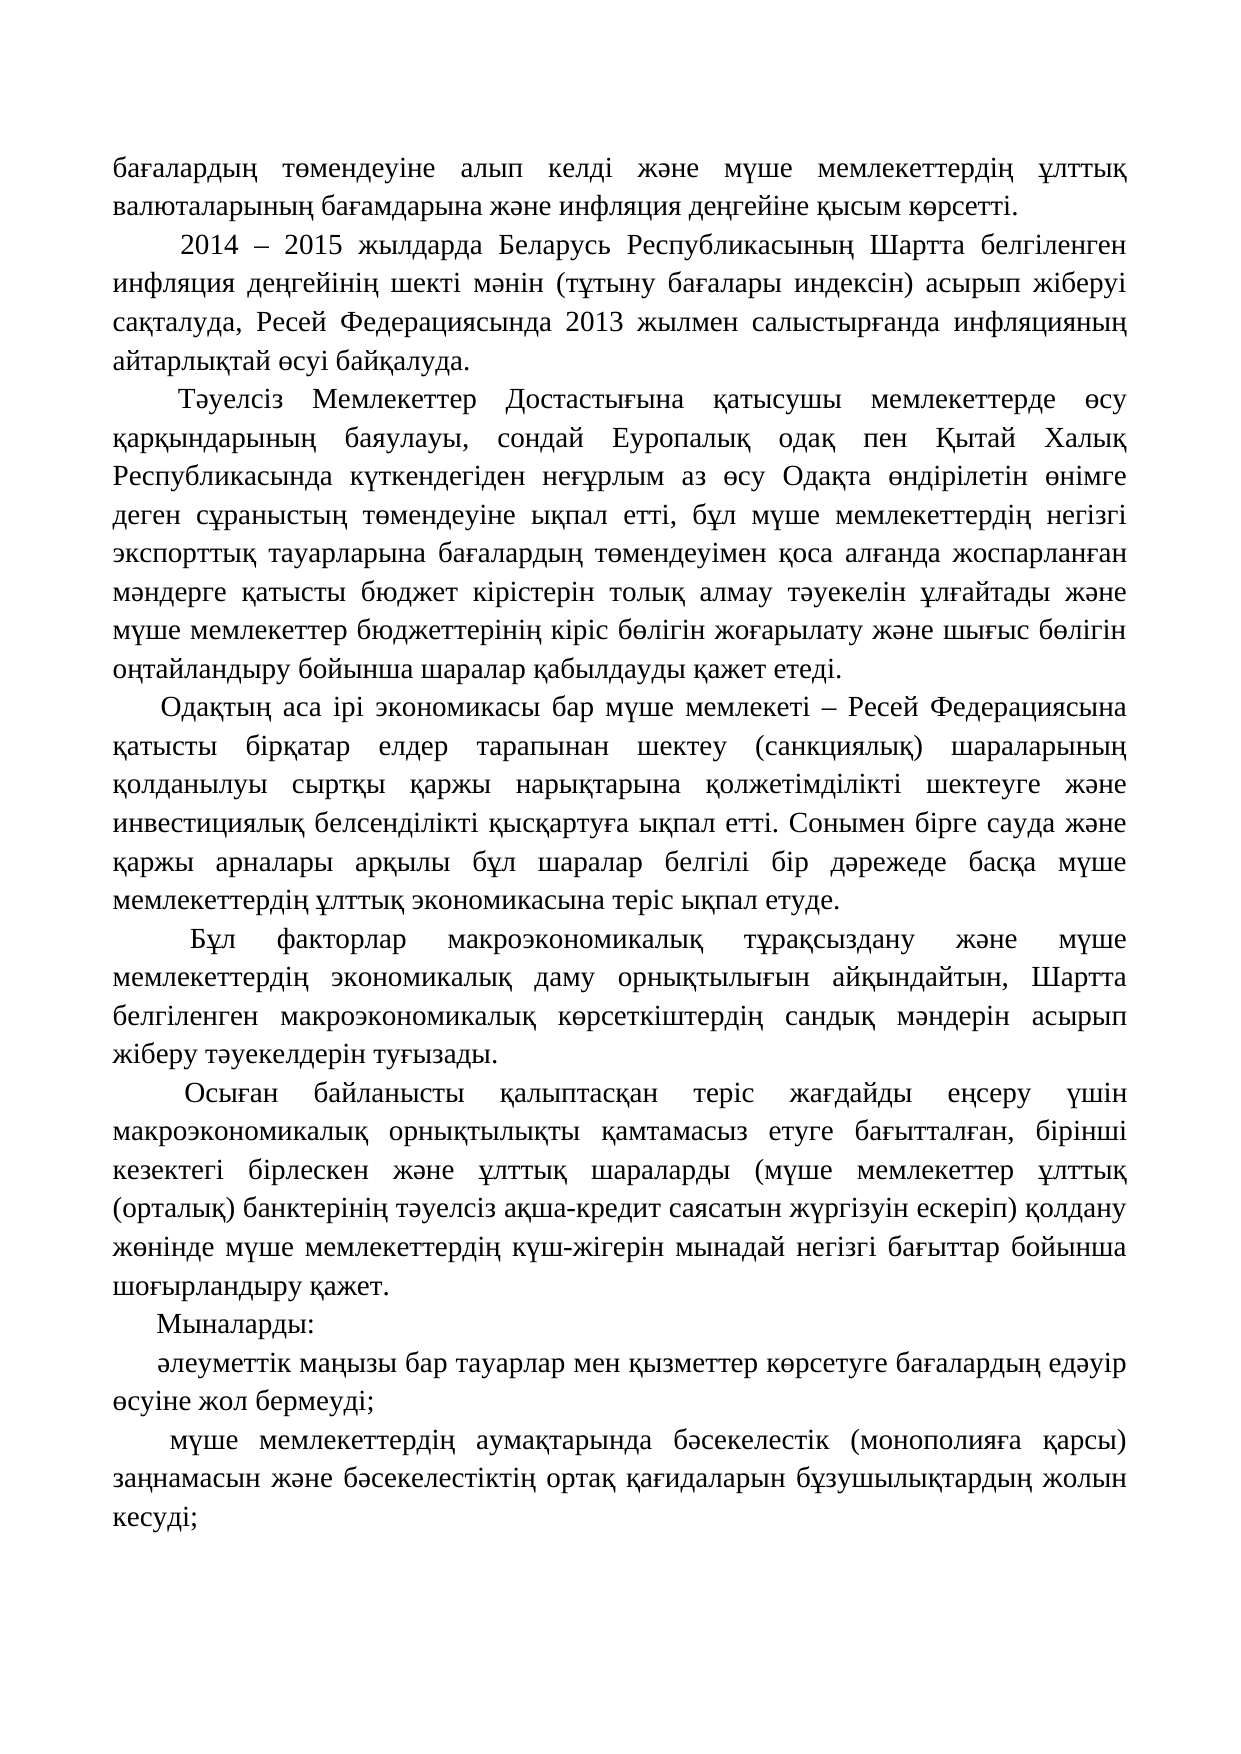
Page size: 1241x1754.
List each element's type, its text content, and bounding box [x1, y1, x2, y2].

text Бұл факторлар макроэкономикалық тұрақсыздану және мүше мемлекеттердің экономикалық даму орнықтылығын айқындайтын, Шартта белгіленген макроэкономикалық көрсеткіштердің сандық мәндерін асырып жіберу тәуекелдерін туғызады. [112, 921, 1128, 1070]
text Осыған байланысты қалыптасқан теріс жағдайды еңсеру үшін макроэкономикалық орнықтылықты қамтамасыз етуге бағытталған, бірінші кезектегі бірлескен және ұлттық шараларды (мүше мемлекеттер ұлттық (орталық) банктерінің тәуелсіз ақша-кредит саясатын жүргізуін ескеріп) қолдану жөнінде мүше мемлекеттердің күш-жігерін мынадай негізгі бағыттар бойынша шоғырландыру қажет. [112, 1075, 1128, 1301]
text әлеуметтік маңызы бар тауарлар мен қызметтер көрсетуге бағалардың едәуір өсуіне жол бермеуді; [112, 1345, 1128, 1417]
text мүше мемлекеттердің аумақтарында бәсекелестік (монополияға қарсы) заңнамасын және бәсекелестіктің ортақ қағидаларын бұзушылықтардың жолын кесуді; [112, 1422, 1128, 1532]
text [112, 150, 1128, 222]
text Мыналарды: [112, 1306, 1128, 1340]
text Тәуелсіз Мемлекеттер Достастығына қатысушы мемлекеттерде өсу қарқындарының баяулауы, сондай Еуропалық одақ пен Қытай Халық Республикасында күткендегіден неғұрлым аз өсу Одақта өндірілетін өнімге деген сұраныстың төмендеуіне ықпал етті, бұл мүше мемлекеттердің негізгі экспорттық тауарларына бағалардың төмендеуімен қоса алғанда жоспарланған мәндерге қатысты бюджет кірістерін толық алмау тәуекелін ұлғайтады және мүше мемлекеттер бюджеттерінің кіріс бөлігін жоғарылату және шығыс бөлігін оңтайландыру бойынша шаралар қабылдауды қажет етеді. [112, 381, 1128, 684]
text 2014 – 2015 жылдарда Беларусь Республикасының Шартта белгіленген инфляция деңгейінің шекті мәнін (тұтыну бағалары индексін) асырып жіберуі сақталуда, Ресей Федерациясында 2013 жылмен салыстырғанда инфляцияның айтарлықтай өсуі байқалуда. [112, 227, 1128, 376]
text Одақтың аса ірі экономикасы бар мүше мемлекеті – Ресей Федерациясына қатысты бірқатар елдер тарапынан шектеу (санкциялық) шараларының қолданылуы сыртқы қаржы нарықтарына қолжетімділікті шектеуге және инвестициялық белсенділікті қысқартуға ықпал етті. Сонымен бірге сауда және қаржы арналары арқылы бұл шаралар белгілі бір дәрежеде басқа мүше мемлекеттердің ұлттық экономикасына теріс ықпал етуде. [112, 689, 1128, 916]
